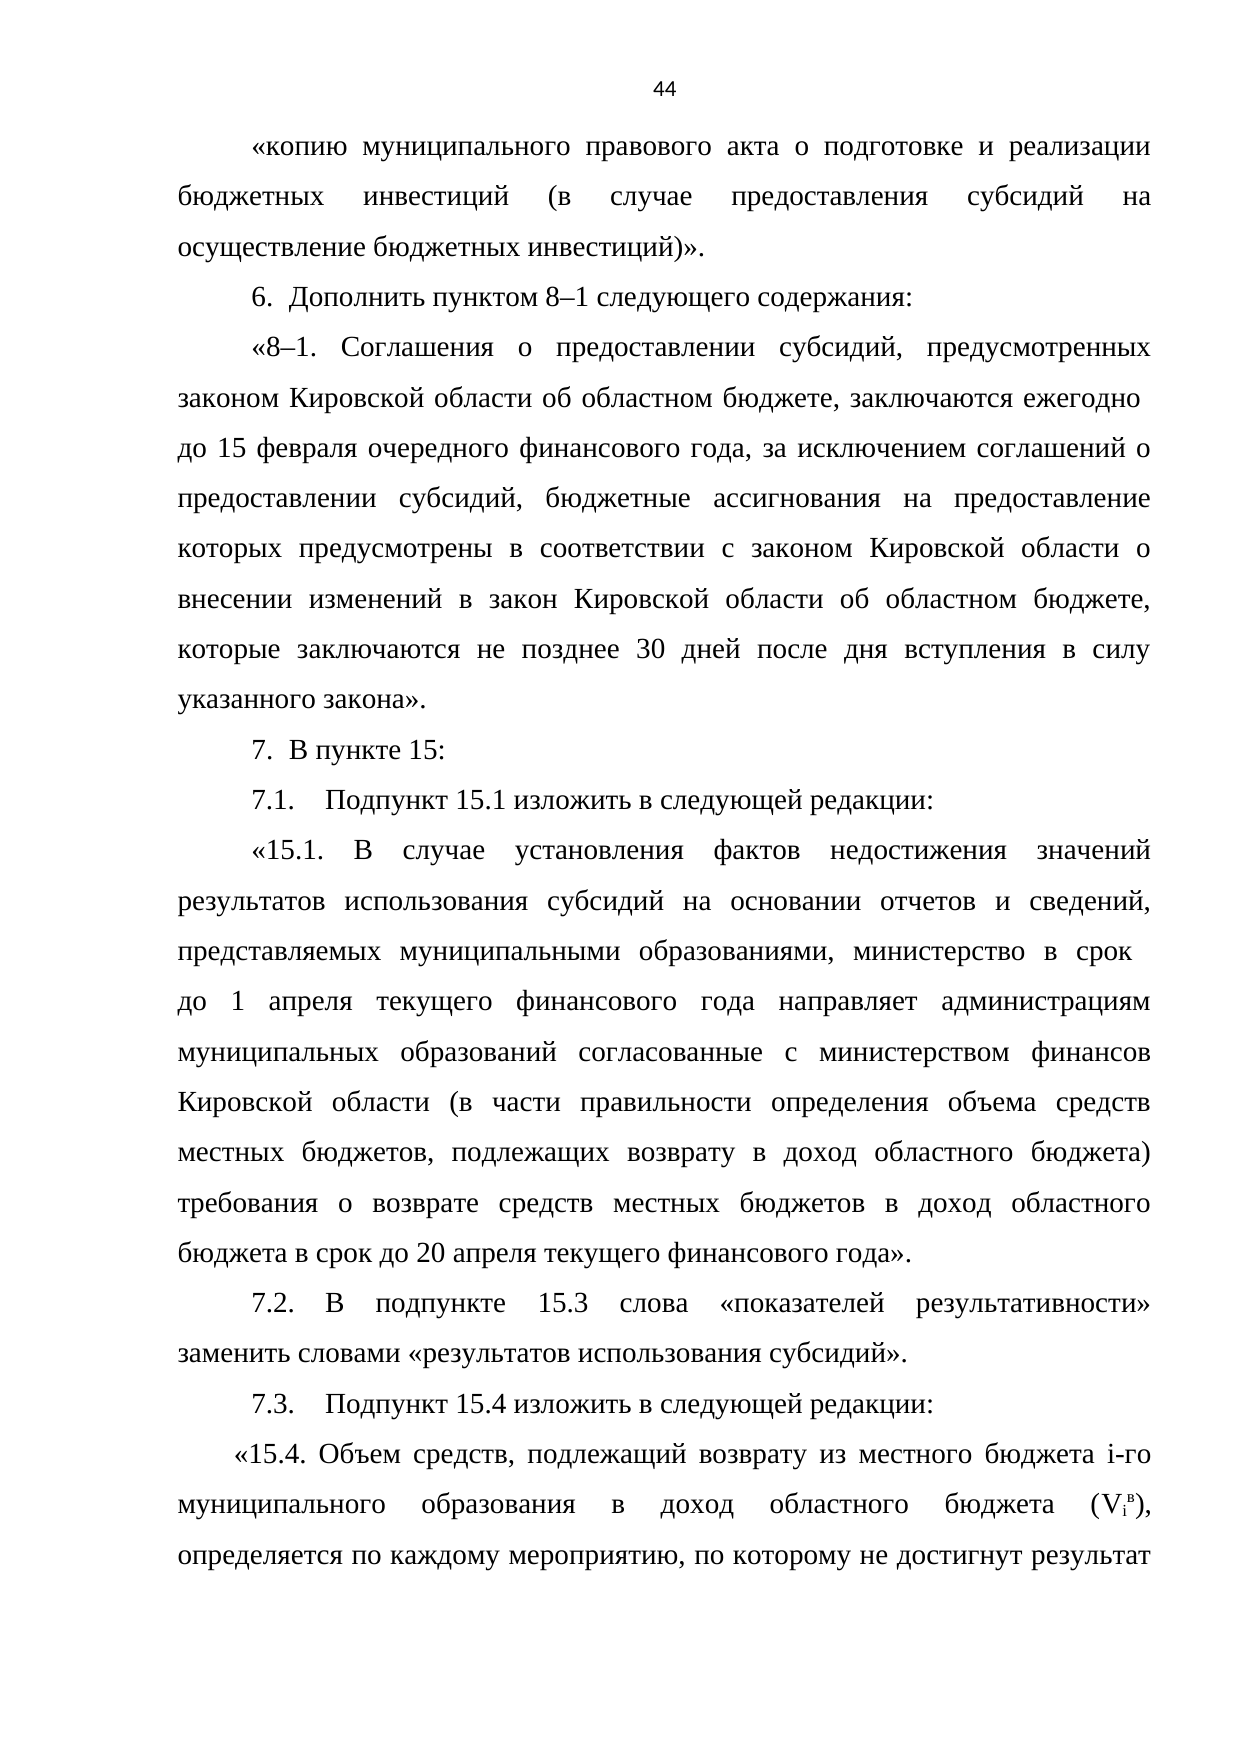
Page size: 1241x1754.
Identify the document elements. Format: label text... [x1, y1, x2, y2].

text «8–1. Соглашения о предоставлении субсидий, предусмотренных законом Кировской области об областном бюджете, заключаются ежегодно до 15 февраля очередного финансового года, за исключением соглашений о предоставлении субсидий, бюджетные ассигнования на предоставление которых предусмотрены в соответствии с законом Кировской области о внесении изменений в закон Кировской области об областном бюджете, которые заключаются не позднее 30 дней после дня вступления в силу указанного закона». [177, 329, 1152, 715]
text «копию муниципального правового акта о подготовке и реализации бюджетных инвестиций (в случае предоставления субсидий на осуществление бюджетных инвестиций)». [177, 128, 1152, 262]
list Подпункт 15.1 изложить в следующей редакции: [177, 782, 1152, 816]
list В подпункте 15.3 слова «показателей результативности» заменить словами «результатов использования субсидий». [177, 1285, 1152, 1369]
text «15.1. В случае установления фактов недостижения значений результатов использования субсидий на основании отчетов и сведений, представляемых муниципальными образованиями, министерство в срок до 1 апреля текущего финансового года направляет администрациям муниципальных образований согласованные с министерством финансов Кировской области (в части правильности определения объема средств местных бюджетов, подлежащих возврату в доход областного бюджета) требования о возврате средств местных бюджетов в доход областного бюджета в срок до 20 апреля текущего финансового года». [177, 832, 1152, 1268]
list В пункте 15: [251, 732, 1152, 765]
list Подпункт 15.4 изложить в следующей редакции: [177, 1386, 1152, 1419]
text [177, 1436, 1152, 1570]
list Дополнить пунктом 8–1 следующего содержания: [251, 279, 1152, 313]
